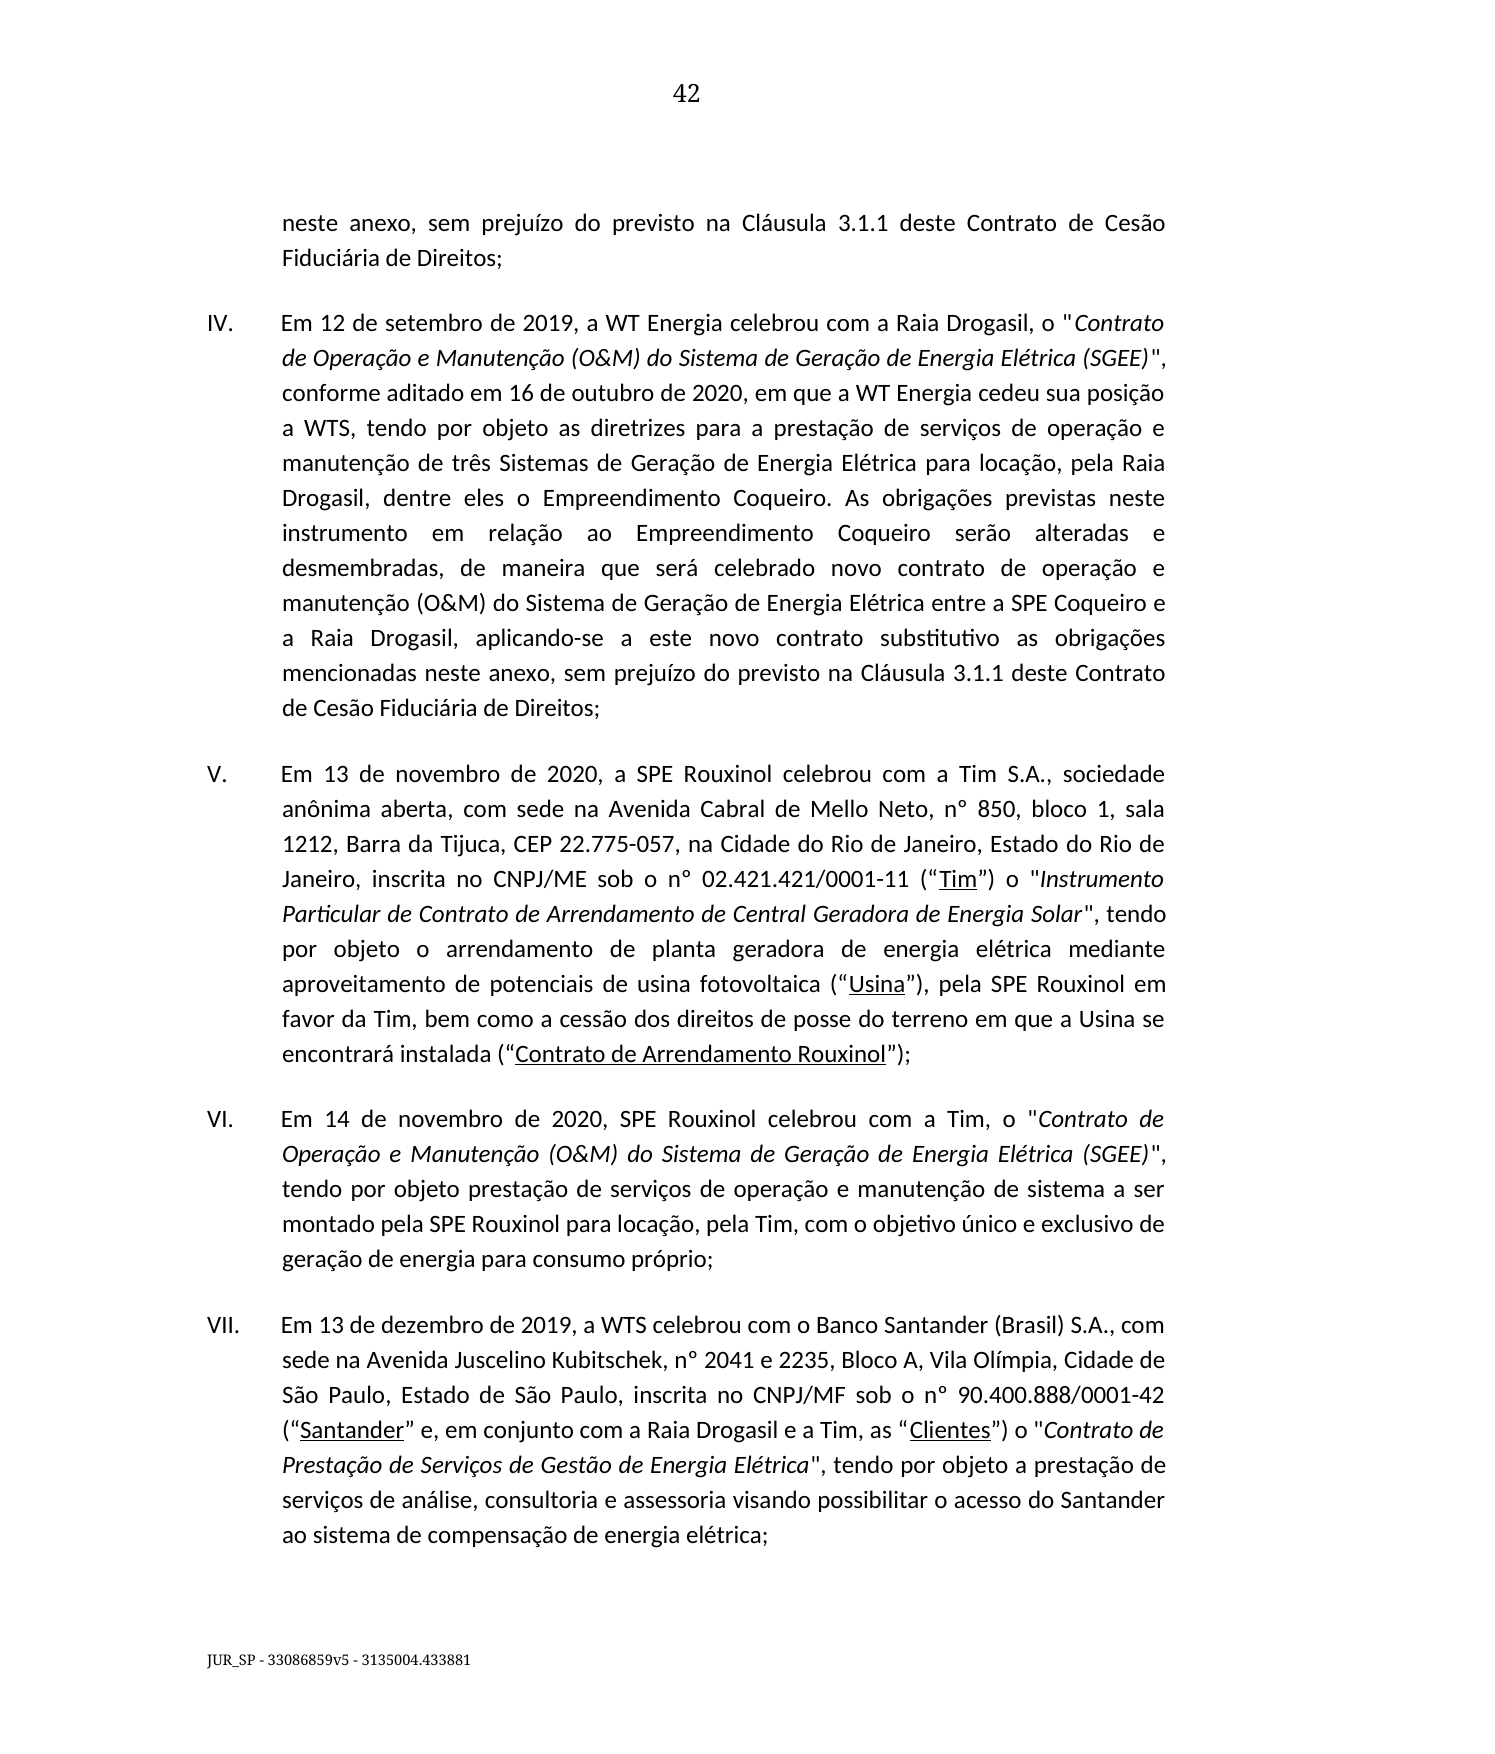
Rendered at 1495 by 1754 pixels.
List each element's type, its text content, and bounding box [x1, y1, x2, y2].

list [207, 207, 1167, 272]
list Em 12 de setembro de 2019, a WT Energia celebrou com a Raia Drogasil, o "Contrato de Operação e Manutenção (O&M) do Sistema de Geração de Energia Elétrica (SGEE)", conforme aditado em 16 de outubro de 2020, em que a WT Energia cedeu sua posição a WTS, tendo por objeto as diretrizes para a prestação de serviços de operação e manutenção de três Sistemas de Geração de Energia Elétrica para locação, pela Raia Drogasil, dentre eles o Empreendimento Coqueiro. As obrigações previstas neste instrumento em relação ao Empreendimento Coqueiro serão alteradas e desmembradas, de maneira que será celebrado novo contrato de operação e manutenção (O&M) do Sistema de Geração de Energia Elétrica entre a SPE Coqueiro e a Raia Drogasil, aplicando-se a este novo contrato substitutivo as obrigações mencionadas neste anexo, sem prejuízo do previsto na Cláusula 3.1.1 deste Contrato de Cesão Fiduciária de Direitos; [207, 307, 1167, 723]
list Em 13 de dezembro de 2019, a WTS celebrou com o Banco Santander (Brasil) S.A., com sede na Avenida Juscelino Kubitschek, nº 2041 e 2235, Bloco A, Vila Olímpia, Cidade de São Paulo, Estado de São Paulo, inscrita no CNPJ/MF sob o nº 90.400.888/0001-42 (“Santander” e, em conjunto com a Raia Drogasil e a Tim, as “Clientes”) o "Contrato de Prestação de Serviços de Gestão de Energia Elétrica", tendo por objeto a prestação de serviços de análise, consultoria e assessoria visando possibilitar o acesso do Santander ao sistema de compensação de energia elétrica; [207, 1309, 1167, 1549]
list Em 14 de novembro de 2020, SPE Rouxinol celebrou com a Tim, o "Contrato de Operação e Manutenção (O&M) do Sistema de Geração de Energia Elétrica (SGEE)", tendo por objeto prestação de serviços de operação e manutenção de sistema a ser montado pela SPE Rouxinol para locação, pela Tim, com o objetivo único e exclusivo de geração de energia para consumo próprio; [207, 1103, 1167, 1274]
list Em 13 de novembro de 2020, a SPE Rouxinol celebrou com a Tim S.A., sociedade anônima aberta, com sede na Avenida Cabral de Mello Neto, nº 850, bloco 1, sala 1212, Barra da Tijuca, CEP 22.775-057, na Cidade do Rio de Janeiro, Estado do Rio de Janeiro, inscrita no CNPJ/ME sob o nº 02.421.421/0001-11 (“Tim”) o "Instrumento Particular de Contrato de Arrendamento de Central Geradora de Energia Solar", tendo por objeto o arrendamento de planta geradora de energia elétrica mediante aproveitamento de potenciais de usina fotovoltaica (“Usina”), pela SPE Rouxinol em favor da Tim, bem como a cessão dos direitos de posse do terreno em que a Usina se encontrará instalada (“Contrato de Arrendamento Rouxinol”); [207, 758, 1167, 1068]
